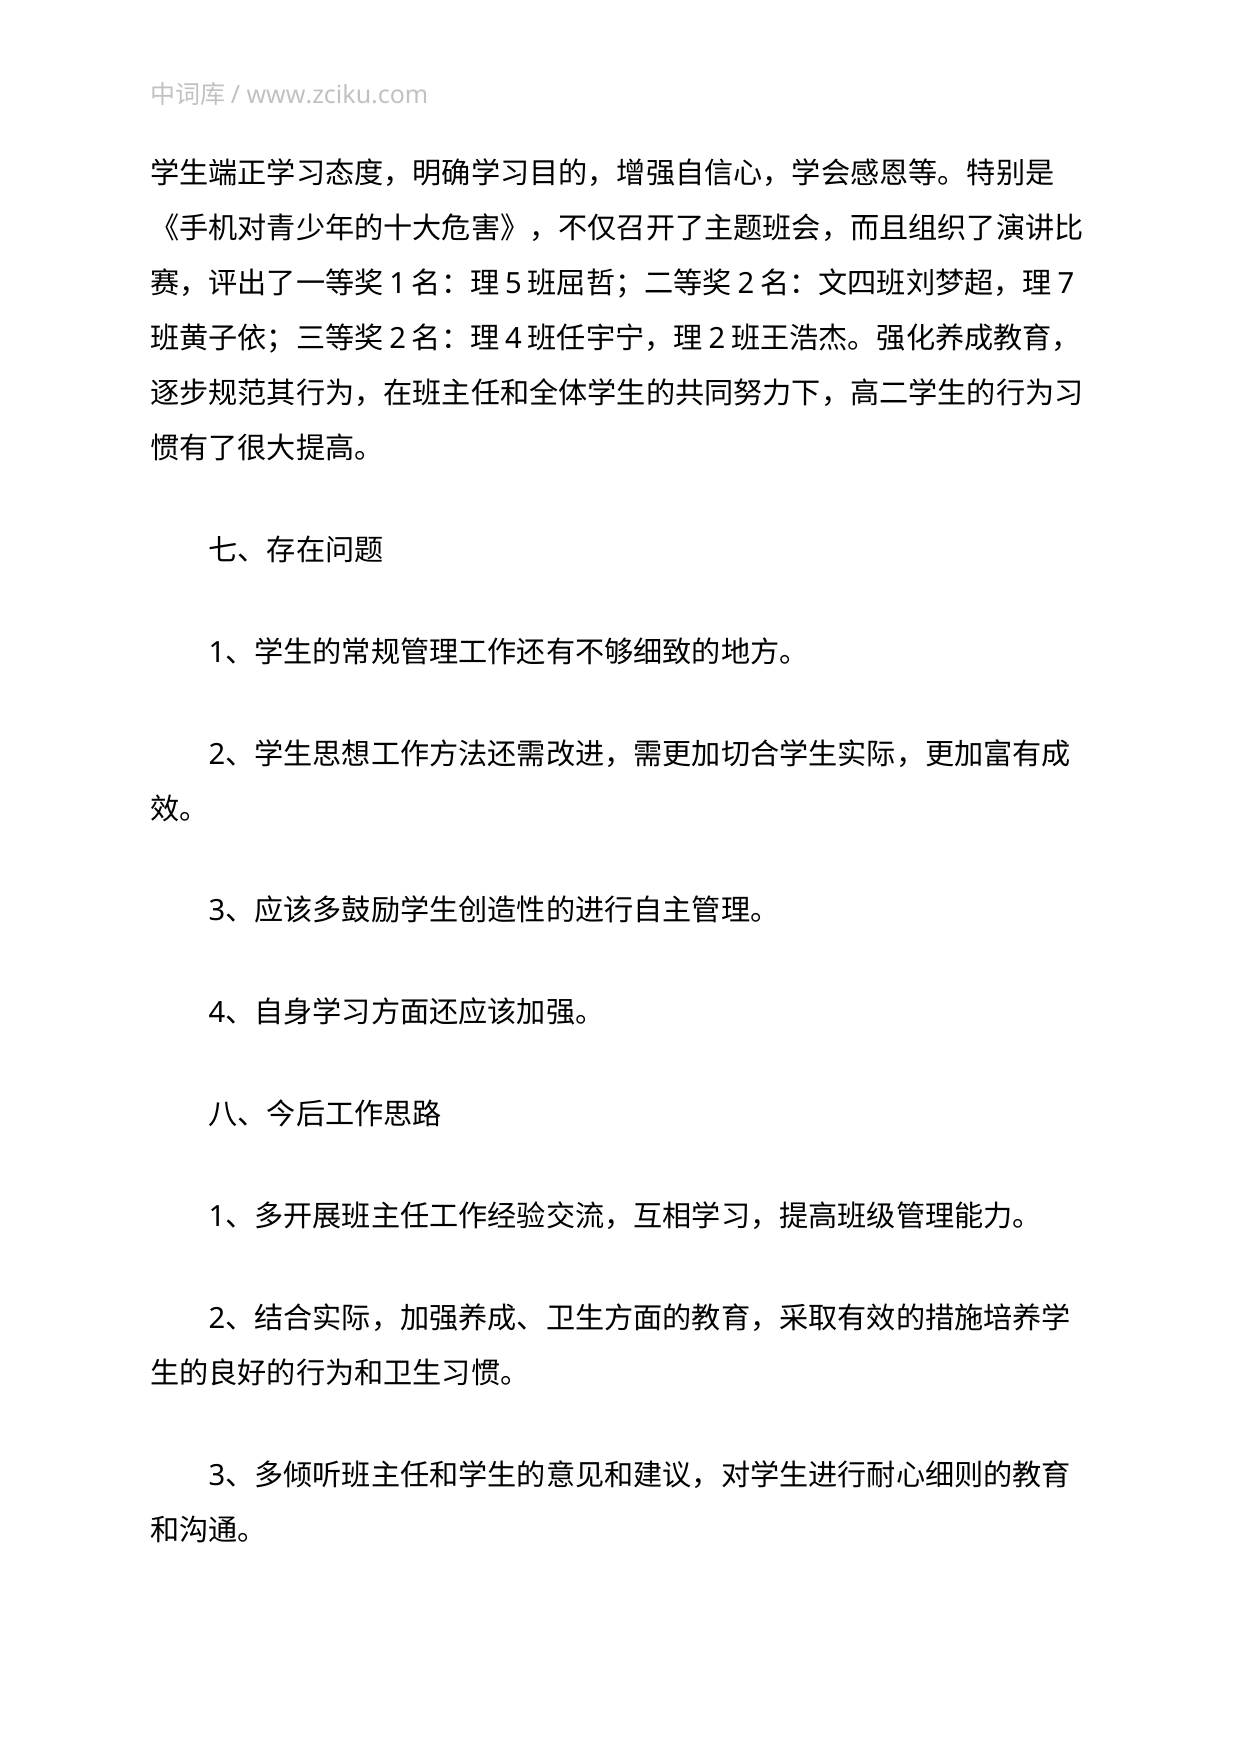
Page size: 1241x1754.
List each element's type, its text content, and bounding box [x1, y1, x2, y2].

text 七、存在问题 [150, 526, 1090, 569]
text 八、今后工作思路 [150, 1091, 1090, 1133]
text 2、结合实际，加强养成、卫生方面的教育，采取有效的措施培养学生的良好的行为和卫生习惯。 [150, 1295, 1090, 1392]
text 4、自身学习方面还应该加强。 [150, 989, 1090, 1031]
text 3、应该多鼓励学生创造性的进行自主管理。 [150, 887, 1090, 929]
text 1、学生的常规管理工作还有不够细致的地方。 [150, 628, 1090, 671]
text 1、多开展班主任工作经验交流，互相学习，提高班级管理能力。 [150, 1193, 1090, 1235]
text 2、学生思想工作方法还需改进，需更加切合学生实际，更加富有成效。 [150, 730, 1090, 827]
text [150, 150, 1090, 467]
text 3、多倾听班主任和学生的意见和建议，对学生进行耐心细则的教育和沟通。 [150, 1451, 1090, 1549]
